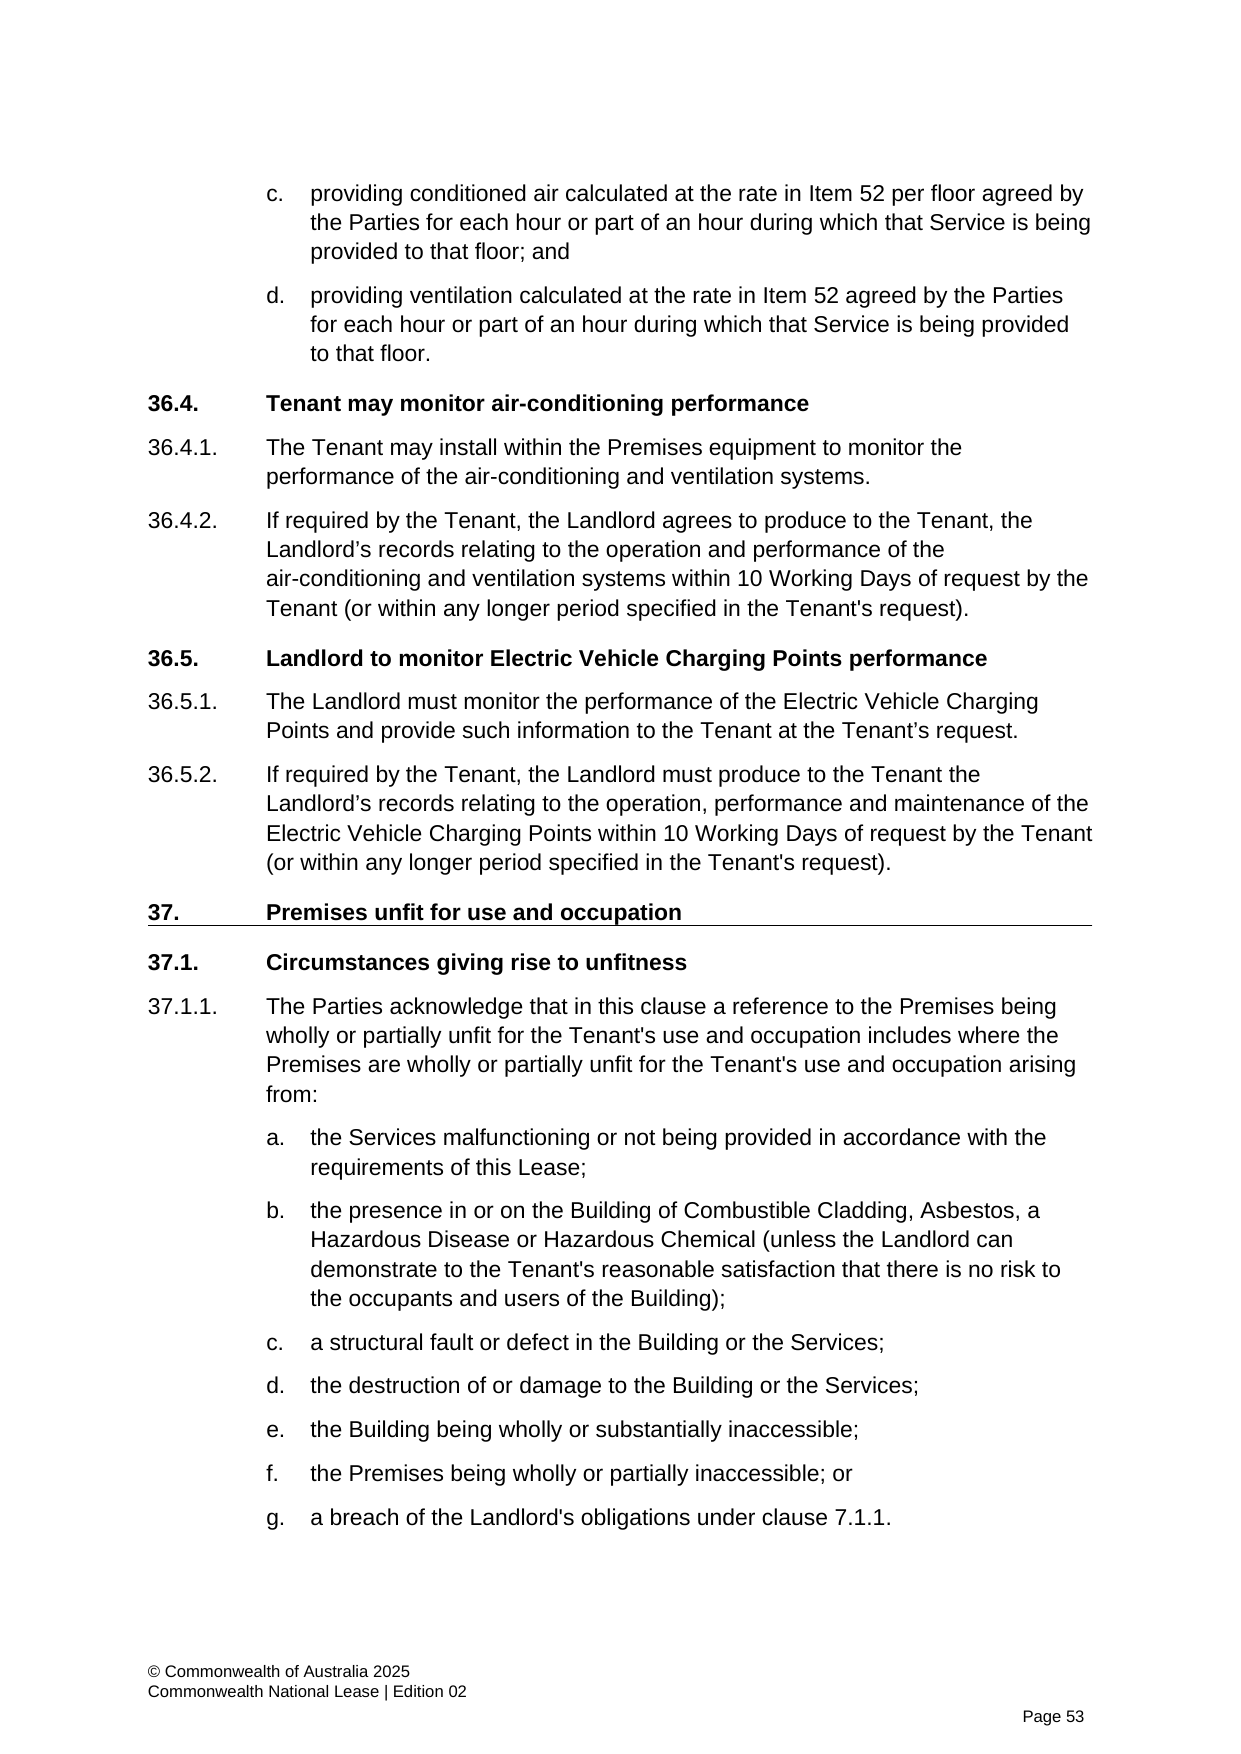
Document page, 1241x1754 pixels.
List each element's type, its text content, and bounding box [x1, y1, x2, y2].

text Landlord to monitor Electric Vehicle Charging Points performance [148, 642, 1092, 671]
text The Parties acknowledge that in this clause a reference to the Premises being wholly or partially unfit for the Tenant's use and occupation includes where the Premises are wholly or partially unfit for the Tenant's use and occupation arising from: [148, 990, 1092, 1107]
text the Building being wholly or substantially inaccessible; [266, 1413, 1092, 1442]
text providing conditioned air calculated at the rate in Item 27 per floor agreed by the Parties for each hour or part of an hour during which that Service is being provided to that floor; and [266, 177, 1092, 265]
text If required by the Tenant, the Landlord must produce to the Tenant the Landlord’s records relating to the operation, performance and maintenance of the Electric Vehicle Charging Points within 10 Working Days of request by the Tenant (or within any longer period specified in the Tenant's request). [148, 758, 1092, 875]
text Tenant may monitor air-conditioning performance [148, 388, 1092, 417]
text The Tenant may install within the Premises equipment to monitor the performance of the air-conditioning and ventilation systems. [148, 431, 1092, 490]
text the Premises being wholly or partially inaccessible; or [266, 1457, 1092, 1486]
text Circumstances giving rise to unfitness [148, 946, 1092, 976]
text the destruction of or damage to the Building or the Services; [266, 1369, 1092, 1398]
text the Services malfunctioning or not being provided in accordance with the requirements of this Lease; [266, 1121, 1092, 1180]
text a structural fault or defect in the Building or the Services; [266, 1326, 1092, 1355]
text providing ventilation calculated at the rate in Item 27 agreed by the Parties for each hour or part of an hour during which that Service is being provided to that floor. [266, 279, 1092, 367]
text Premises unfit for use and occupation [148, 896, 1092, 925]
text a breach of the Landlord's obligations under clause 7.1.1. [266, 1501, 1092, 1530]
text the presence in or on the of Combustible Cladding, Asbestos, a Hazardous Disease or Hazardous Chemical (unless the Landlord can demonstrate to the Tenant's reasonable satisfaction that there is no risk to the occupants and users of the Building); [266, 1194, 1092, 1311]
text The Landlord must monitor the performance of the Electric Vehicle Charging Points and provide such information to the Tenant at the Tenant’s request. [148, 686, 1092, 744]
text If required by the Tenant, the Landlord agrees to produce to the Tenant, the Landlord’s records relating to the operation and performance of the air-conditioning and ventilation systems within 10 Working Days of request by the Tenant (or within any longer period specified in the Tenant's request). [148, 504, 1092, 621]
